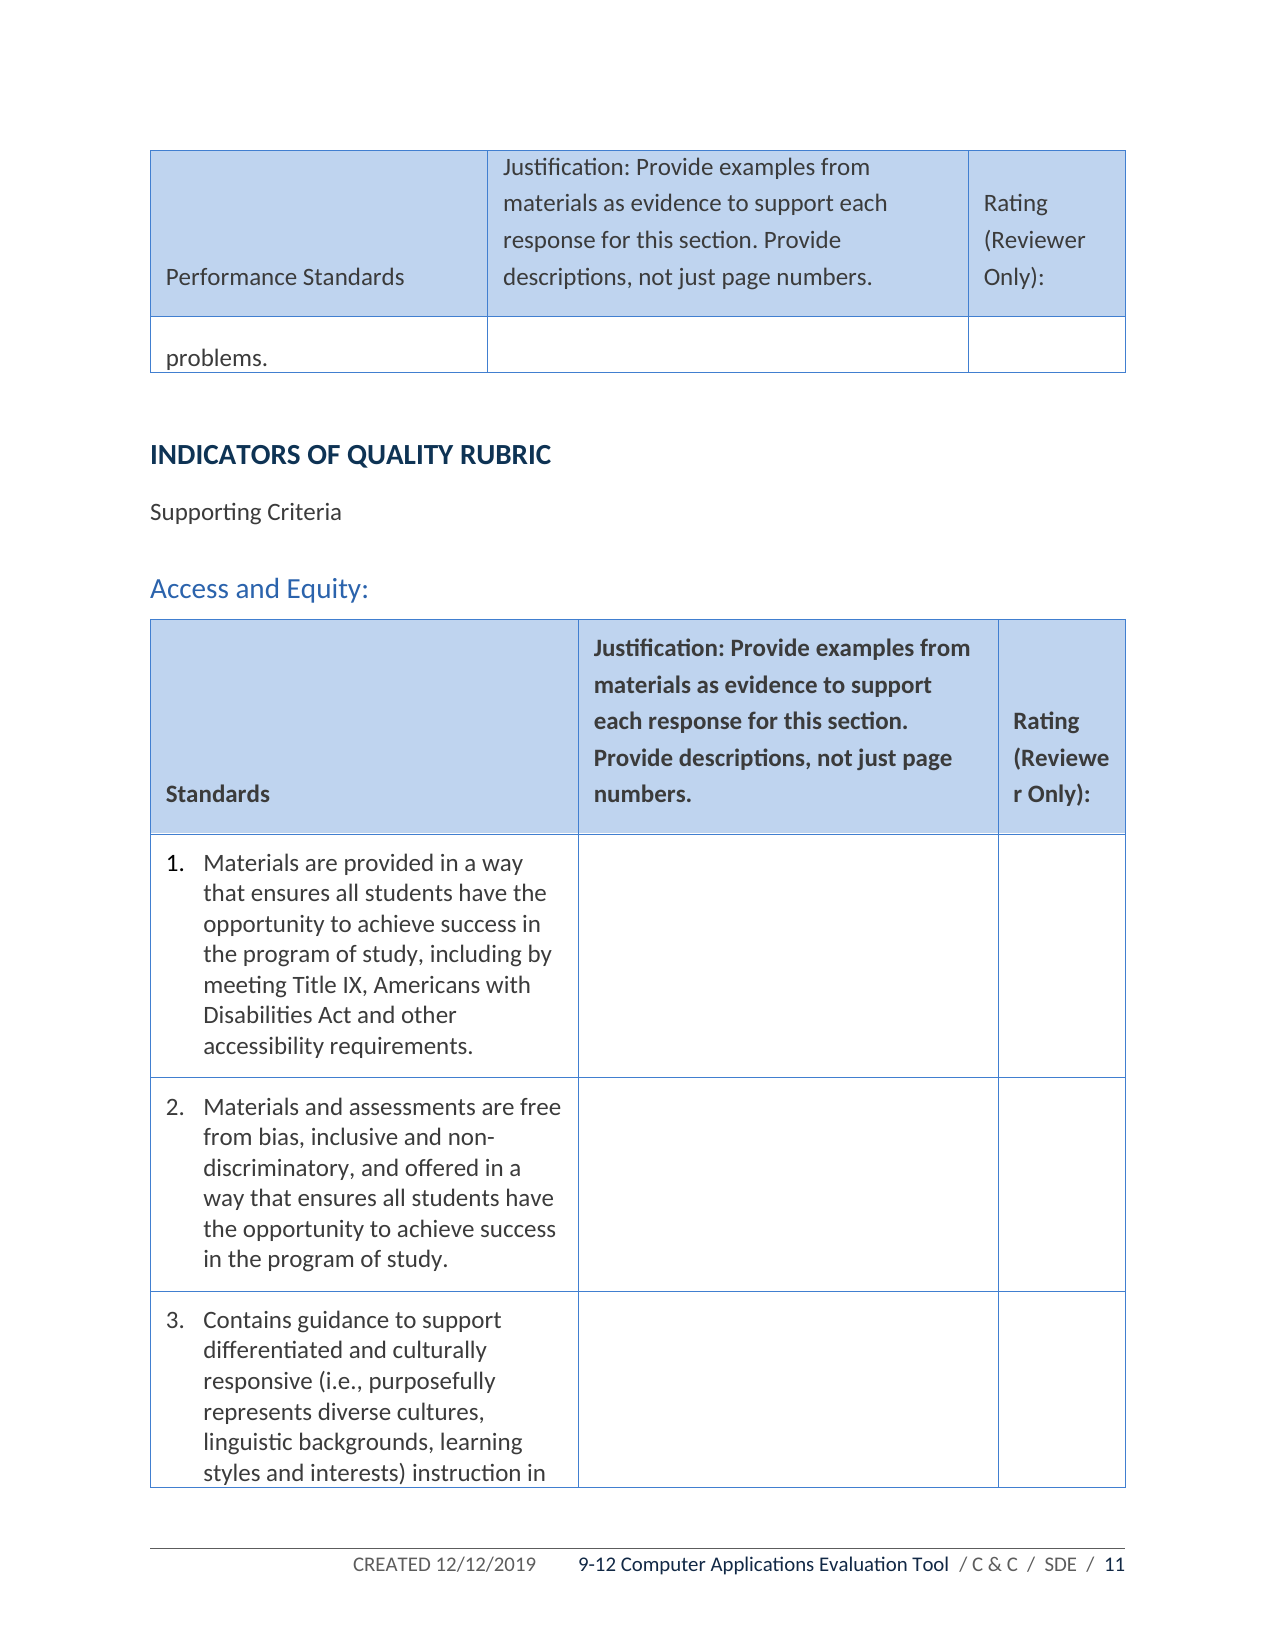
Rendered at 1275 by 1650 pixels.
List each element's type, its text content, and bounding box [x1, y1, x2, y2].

table_cell Materials are provided in a way that ensures all students have the opportunity to achieve success in the program of study, including by meeting Title IX, Americans with Disabilities Act and other accessibility requirements. [151, 835, 578, 1077]
table_header Justification: Provide examples from materials as evidence to support each response for this section. Provide descriptions, not just page numbers. [579, 620, 998, 833]
table_header Justification: Provide examples from materials as evidence to support each response for this section. Provide descriptions, not just page numbers. [488, 151, 968, 316]
table_cell [999, 1078, 1125, 1291]
table_header Performance Standards [151, 151, 487, 316]
table_cell Materials and assessments are free from bias, inclusive and non-discriminatory, and offered in a way that ensures all students have the opportunity to achieve success in the program of study. [151, 1078, 578, 1291]
table_cell [579, 1292, 998, 1487]
table_cell [999, 1292, 1125, 1487]
text Supporting Criteria [150, 496, 1125, 527]
table_header Rating (Reviewer Only): [969, 151, 1125, 316]
table_header Standards [151, 620, 578, 833]
table_cell [969, 317, 1125, 372]
subtitle Indicators of quality Rubric [150, 436, 1125, 471]
table_header Rating (Reviewer Only): [999, 620, 1125, 833]
table_cell [488, 317, 968, 372]
table_cell [999, 835, 1125, 1077]
table_cell [579, 835, 998, 1077]
text Access and Equity: [150, 571, 1125, 606]
table_cell [579, 1078, 998, 1291]
